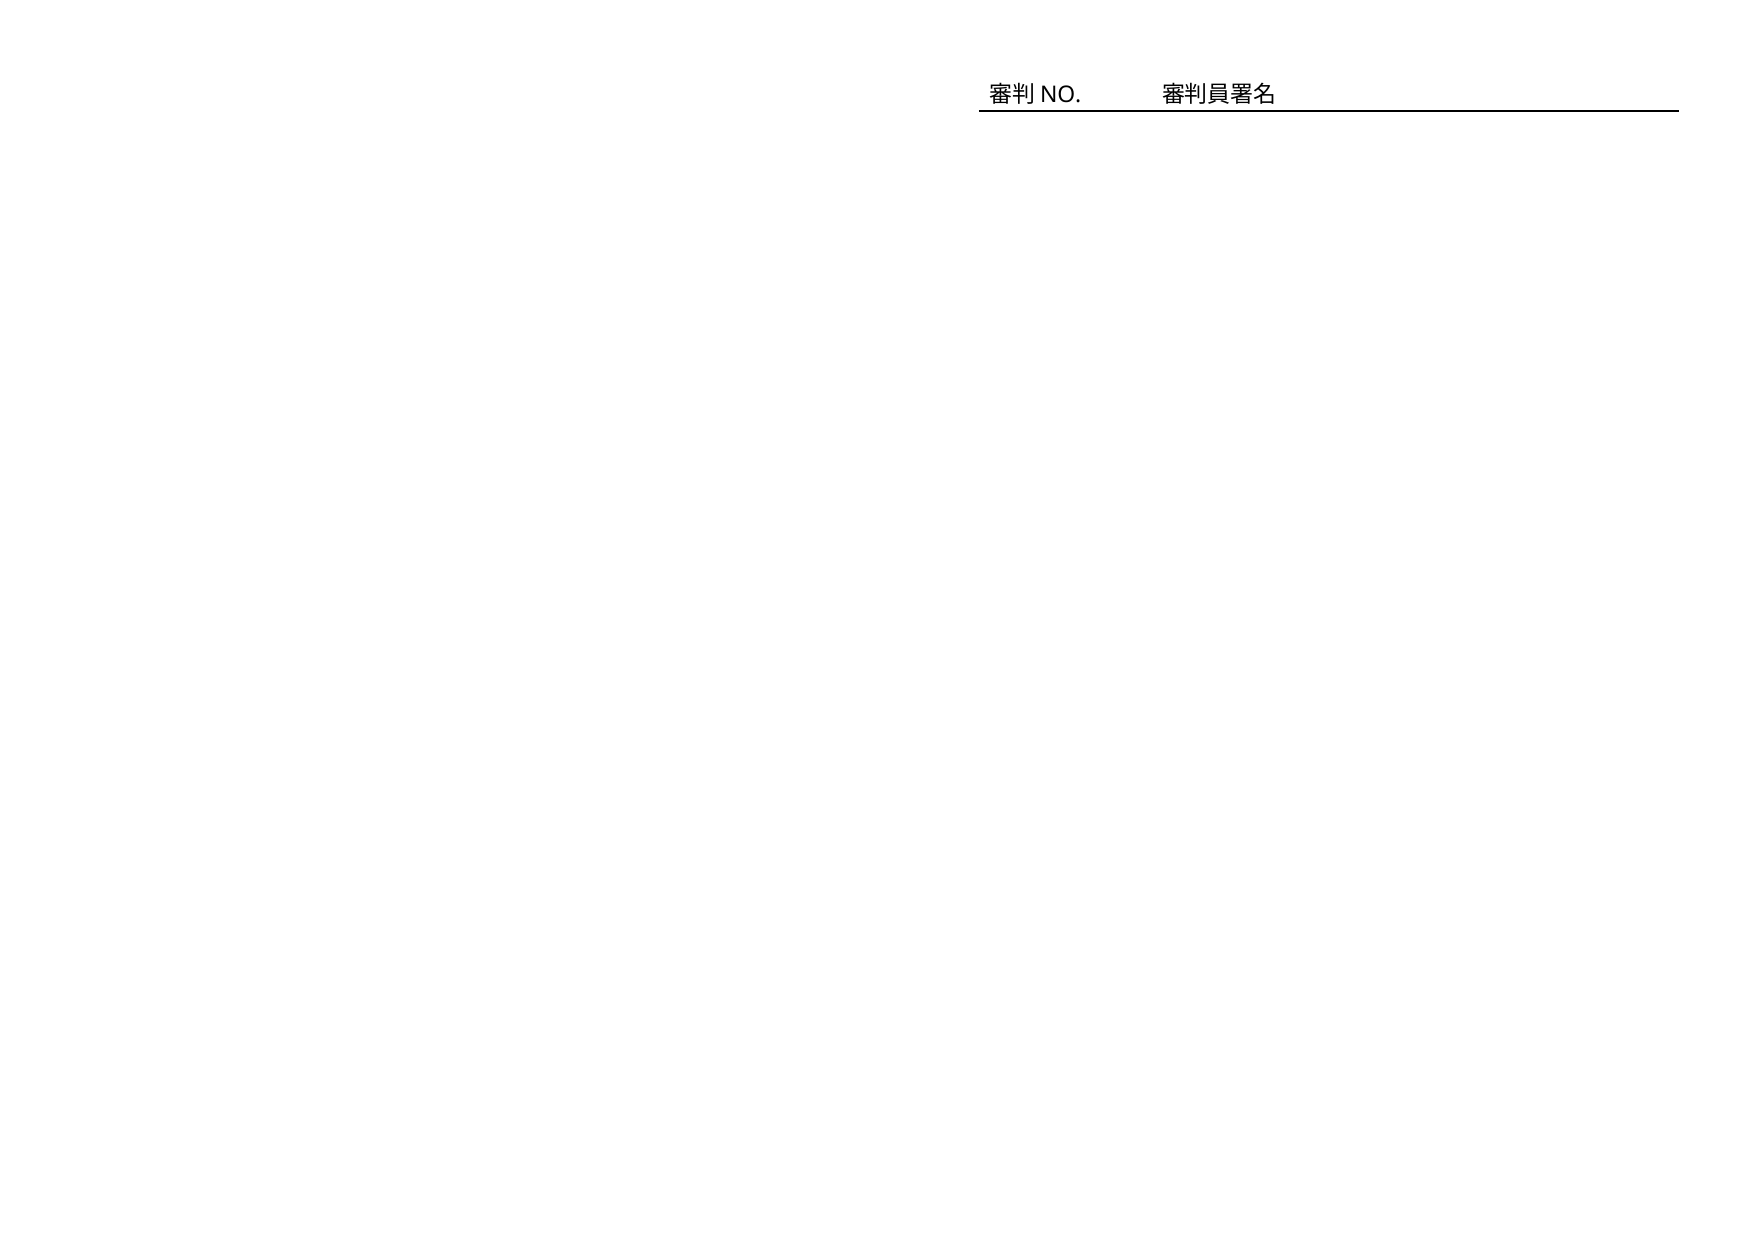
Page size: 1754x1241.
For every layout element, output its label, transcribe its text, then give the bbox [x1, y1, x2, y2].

table_header 審判NO. 審判員署名 [979, 76, 1679, 110]
